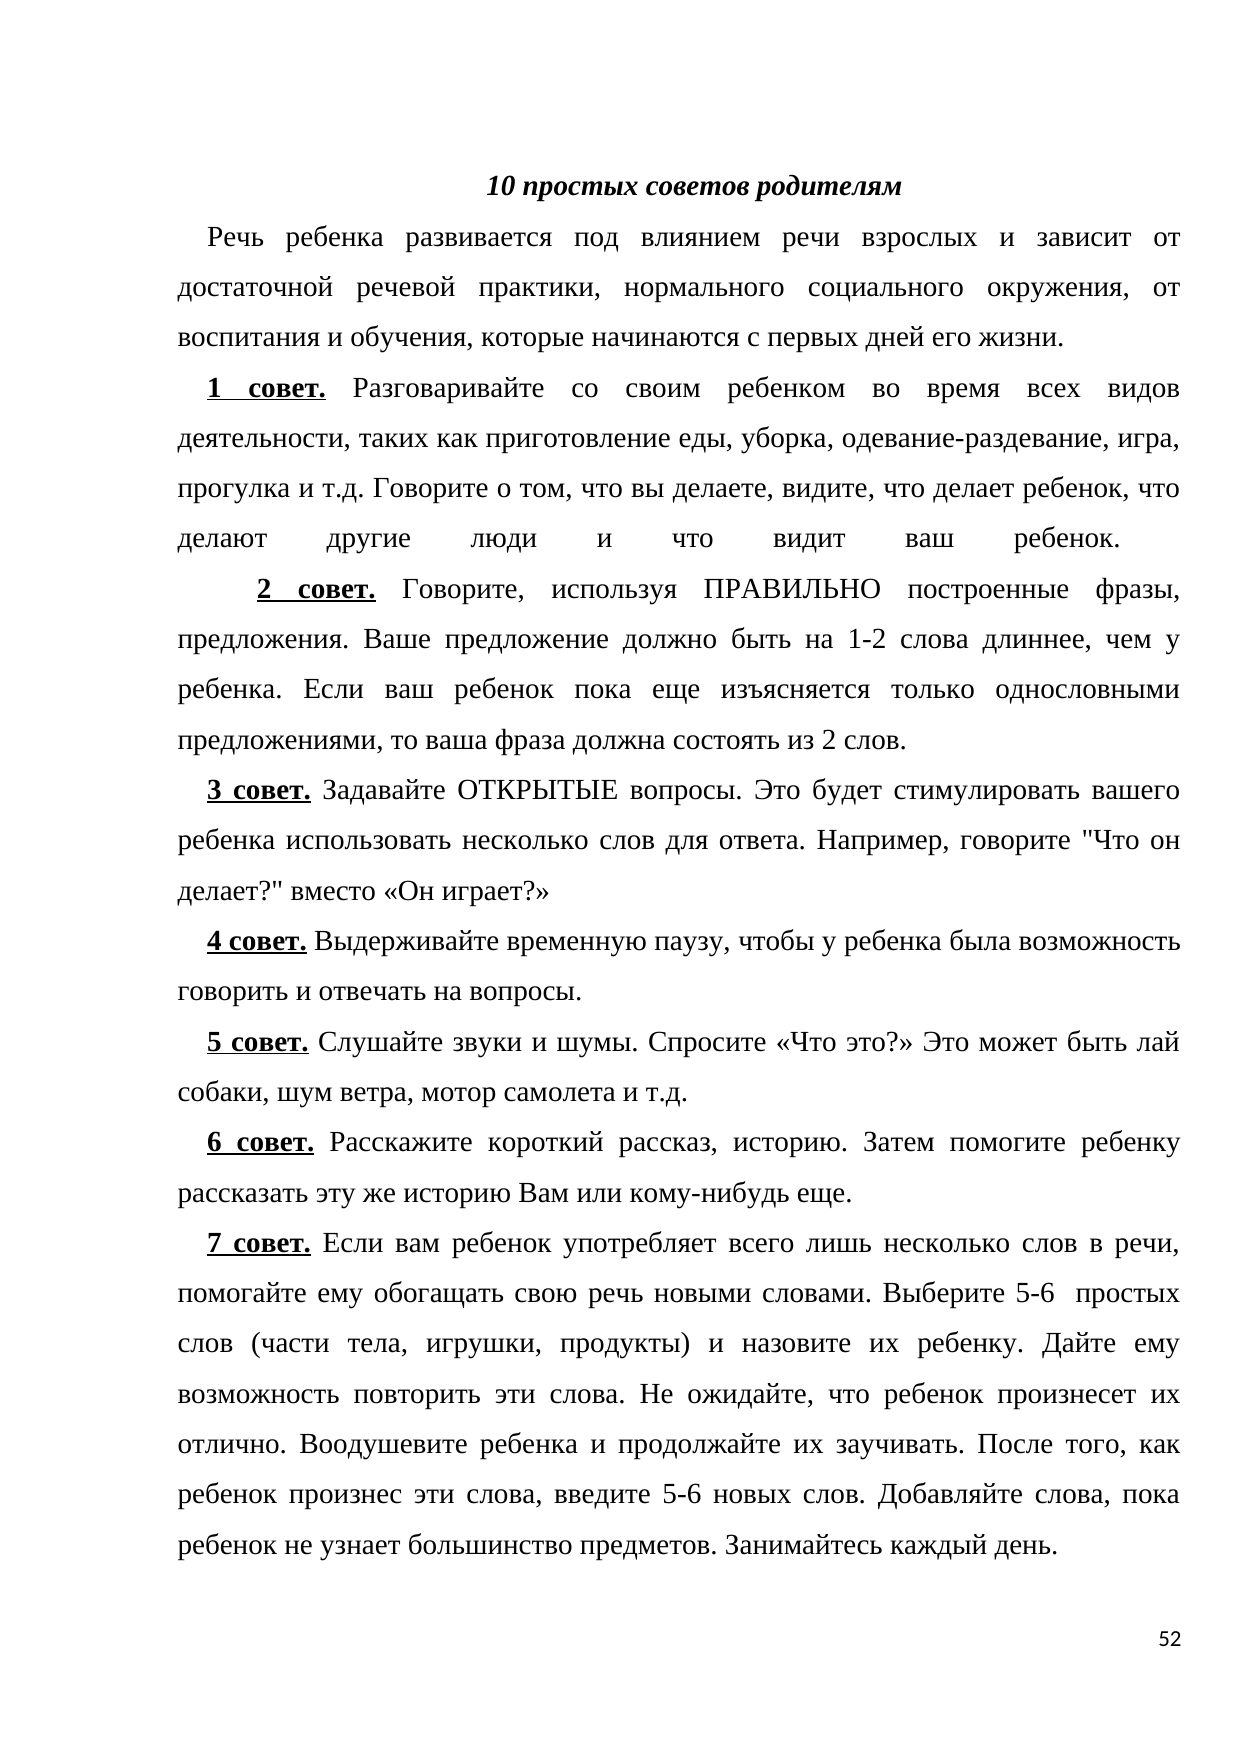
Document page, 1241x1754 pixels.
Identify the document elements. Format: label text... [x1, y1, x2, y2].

text 10 простых советов родителям [177, 168, 1181, 202]
text 1 совет. Разговаривайте со своим ребенком во время всех видов деятельности, таких как приготовление еды, уборка, одевание-раздевание, игра, прогулка и т.д. Говорите о том, что вы делаете, видите, что делает ребенок, что делают другие люди и что видит ваш ребенок. 2 совет. Говорите, используя ПРАВИЛЬНО построенные фразы, предложения. Ваше предложение должно быть на 1-2 слова длиннее, чем у ребенка. Если ваш ребенок пока еще изъясняется только однословными предложениями, то ваша фраза должна состоять из 2 слов. [177, 370, 1181, 755]
text 5 совет. Слушайте звуки и шумы. Спросите «Что это?» Это может быть лай собаки, шум ветра, мотор самолета и т.д. [177, 1024, 1181, 1108]
text 6 совет. Расскажите короткий рассказ, историю. Затем помогите ребенку рассказать эту же историю Вам или кому-нибудь еще. [177, 1124, 1181, 1208]
text 3 совет. Задавайте ОТКРЫТЫЕ вопросы. Это будет стимулировать вашего ребенка использовать несколько слов для ответа. Например, говорите "Что он делает?" вместо «Он играет?» [177, 772, 1181, 906]
text 4 совет. Выдерживайте временную паузу, чтобы у ребенка была возможность говорить и отвечать на вопросы. [177, 923, 1181, 1007]
text 7 совет. Если вам ребенок употребляет всего лишь несколько слов в речи, помогайте ему обогащать свою речь новыми словами. Выберите 5-6 простых слов (части тела, игрушки, продукты) и назовите их ребенку. Дайте ему возможность повторить эти слова. Не ожидайте, что ребенок произнесет их отлично. Воодушевите ребенка и продолжайте их заучивать. После того, как ребенок произнес эти слова, введите 5-6 новых слов. Добавляйте слова, пока ребенок не узнает большинство предметов. Занимайтесь каждый день. [177, 1225, 1181, 1560]
text Речь ребенка развивается под влиянием речи взрослых и зависит от достаточной речевой практики, нормального социального окружения, от воспитания и обучения, которые начинаются с первых дней его жизни. [177, 219, 1181, 353]
